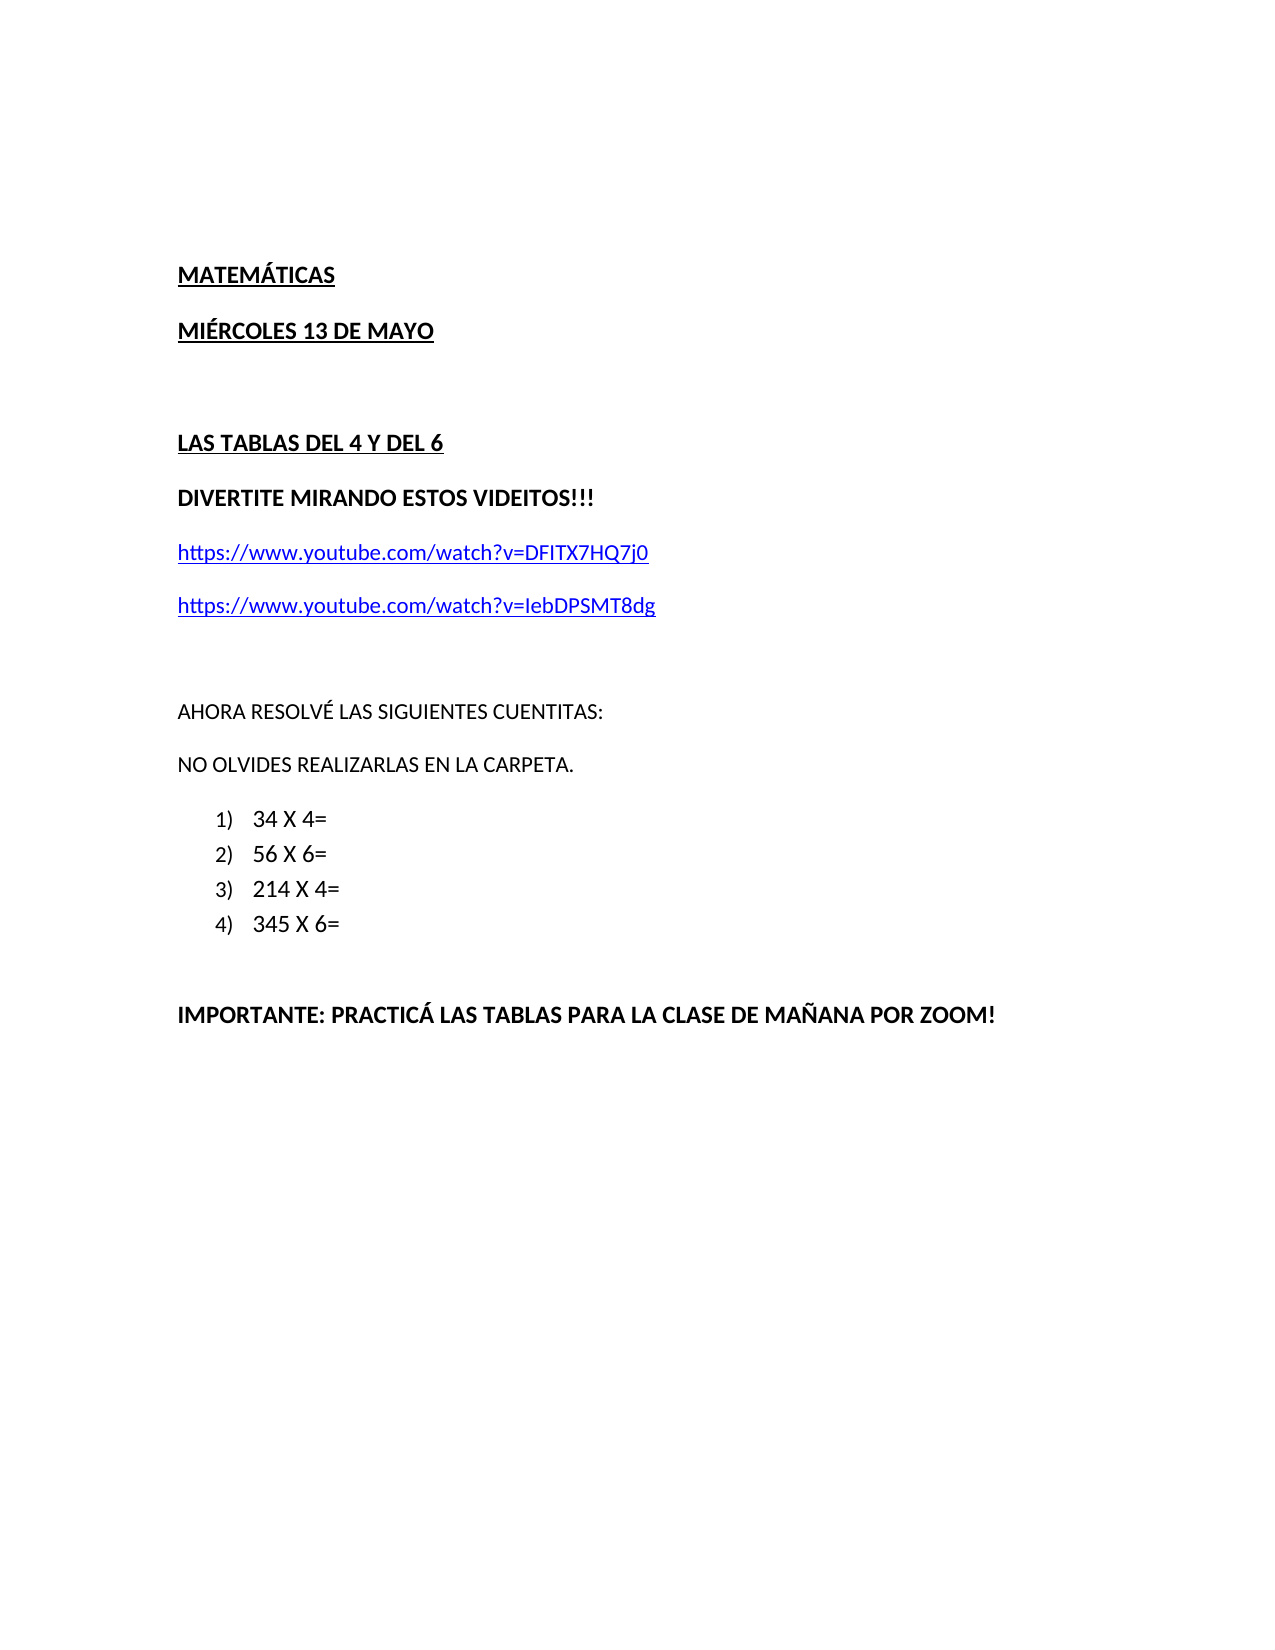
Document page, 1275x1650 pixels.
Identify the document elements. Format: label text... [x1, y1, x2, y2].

list 214 X 4= [215, 873, 1098, 904]
text MIÉRCOLES 13 DE MAYO [177, 315, 1098, 346]
list 56 X 6= [215, 838, 1098, 869]
text IMPORTANTE: PRACTICÁ LAS TABLAS PARA LA CLASE DE MAÑANA POR ZOOM! [177, 999, 1098, 1030]
list 345 X 6= [215, 908, 1098, 939]
text AHORA RESOLVÉ LAS SIGUIENTES CUENTITAS: [177, 697, 1098, 726]
text https://www.youtube.com/watch?v=DFITX7HQ7j0 [177, 538, 1098, 566]
text DIVERTITE MIRANDO ESTOS VIDEITOS!!! [177, 483, 1098, 513]
list 34 X 4= [215, 803, 1098, 834]
text MATEMÁTICAS [177, 259, 1098, 290]
text https://www.youtube.com/watch?v=IebDPSMT8dg [177, 591, 1098, 619]
text LAS TABLAS DEL 4 Y DEL 6 [177, 427, 1098, 457]
text NO OLVIDES REALIZARLAS EN LA CARPETA. [177, 751, 1098, 778]
